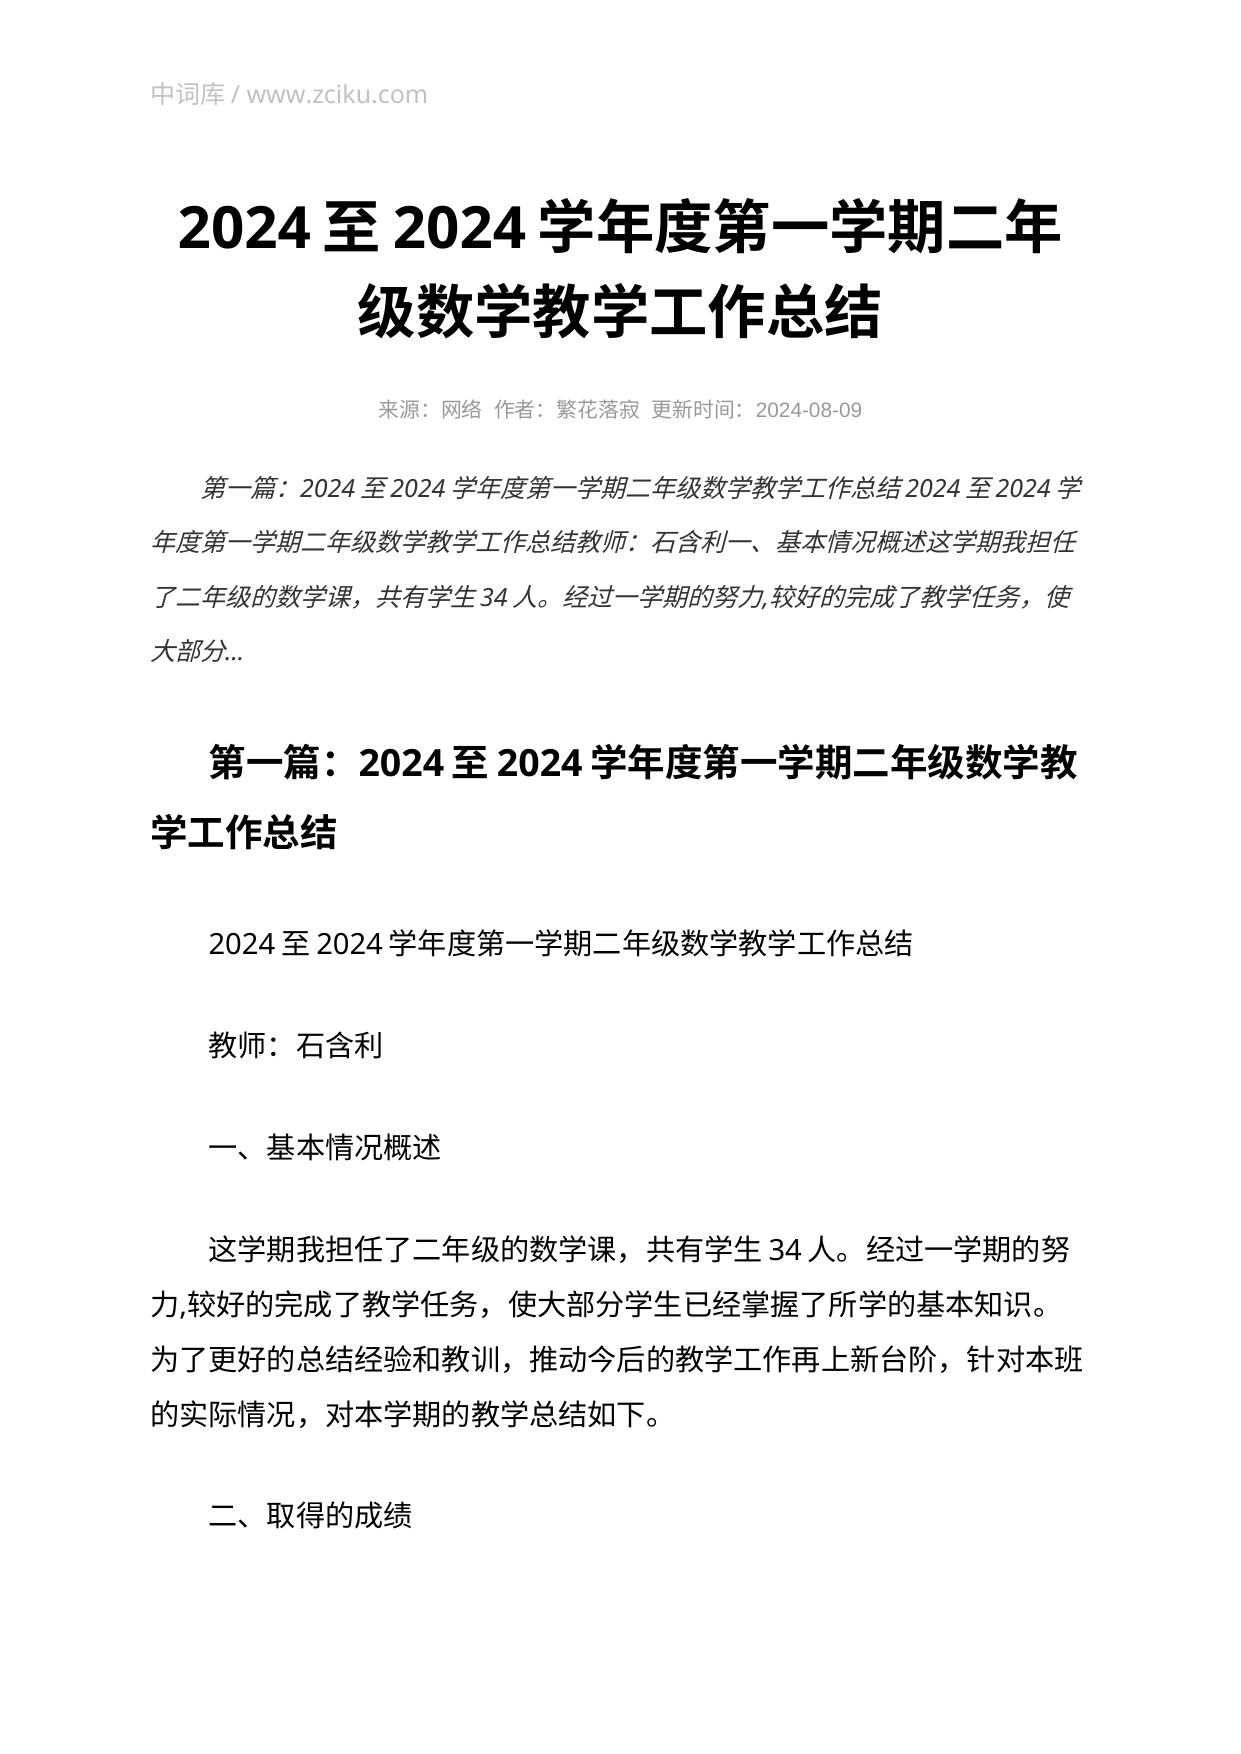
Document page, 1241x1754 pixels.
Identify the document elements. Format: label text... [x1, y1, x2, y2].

text 第一篇：2024至2024学年度第一学期二年级数学教学工作总结 [150, 733, 1090, 858]
text 一、基本情况概述 [150, 1124, 1090, 1167]
text 这学期我担任了二年级的数学课，共有学生34人。经过一学期的努力,较好的完成了教学任务，使大部分学生已经掌握了所学的基本知识。为了更好的总结经验和教训，推动今后的教学工作再上新台阶，针对本班的实际情况，对本学期的教学总结如下。 [150, 1226, 1090, 1433]
text 2024至2024学年度第一学期二年级数学教学工作总结 [150, 921, 1090, 963]
text 第一篇：2024至2024学年度第一学期二年级数学教学工作总结2024至2024学年度第一学期二年级数学教学工作总结教师：石含利一、基本情况概述这学期我担任了二年级的数学课，共有学生34人。经过一学期的努力,较好的完成了教学任务，使大部分... [150, 468, 1090, 668]
text 二、取得的成绩 [150, 1493, 1090, 1535]
subtitle 2024至2024学年度第一学期二年级数学教学工作总结 [150, 181, 1090, 351]
text 教师：石含利 [150, 1023, 1090, 1065]
text 来源：网络 作者：繁花落寂 更新时间：2024-08-09 [150, 397, 1090, 421]
